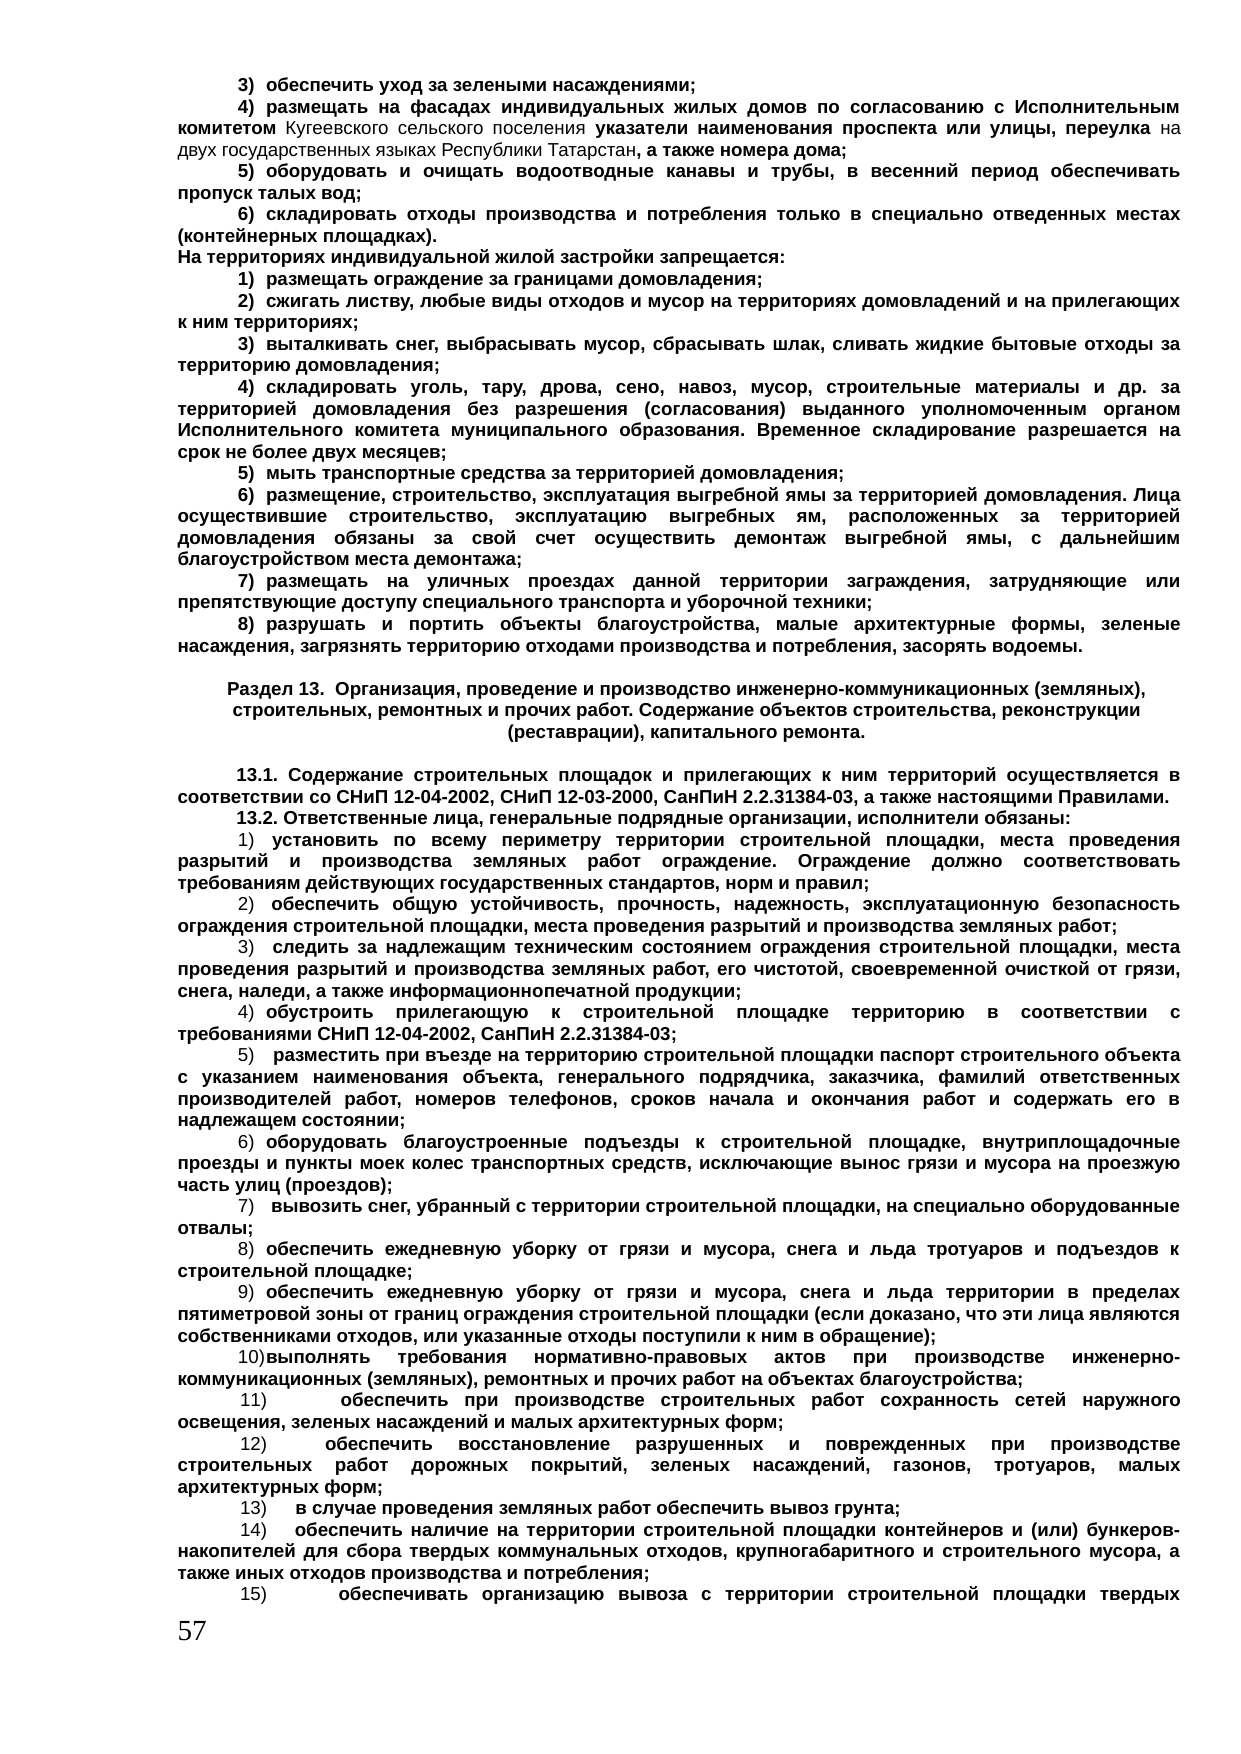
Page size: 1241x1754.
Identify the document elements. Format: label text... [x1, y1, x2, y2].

list обеспечить ежедневную уборку от грязи и мусора, снега и льда тротуаров и подъездов к строительной площадке; [177, 1238, 1181, 1281]
list размещать ограждение за границами домовладения; [177, 268, 1181, 289]
list разрушать и портить объекты благоустройства, малые архитектурные формы, зеленые насаждения, загрязнять территорию отходами производства и потребления, засорять водоемы. [177, 613, 1181, 656]
list размещение, строительство, эксплуатация выгребной ямы за территорией домовладения. Лица осуществившие строительство, эксплуатацию выгребных ям, расположенных за территорией домовладения обязаны за свой счет осуществить демонтаж выгребной ямы, с дальнейшим благоустройством места демонтажа; [177, 483, 1181, 570]
text На территориях индивидуальной жилой застройки запрещается: [177, 246, 1181, 268]
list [177, 1583, 1181, 1605]
list выталкивать снег, выбрасывать мусор, сбрасывать шлак, сливать жидкие бытовые отходы за территорию домовладения; [177, 333, 1181, 376]
list обеспечить уход за зелеными насаждениями; [177, 74, 1181, 95]
text 13.1. Содержание строительных площадок и прилегающих к ним территорий осуществляется в соответствии со СНиП 12-04-2002, СНиП 12-03-2000, СанПиН 2.2.31384-03, а также настоящими Правилами. [177, 764, 1181, 807]
text 13.2. Ответственные лица, генеральные подрядные организации, исполнители обязаны: [236, 807, 1181, 828]
list обеспечить общую устойчивость, прочность, надежность, эксплуатационную безопасность ограждения строительной площадки, места проведения разрытий и производства земляных работ; [177, 893, 1181, 936]
list обустроить прилегающую к строительной площадке территорию в соответствии с требованиями СНиП 12-04-2002, СанПиН 2.2.31384-03; [177, 1001, 1181, 1044]
list обеспечить ежедневную уборку от грязи и мусора, снега и льда территории в пределах пятиметровой зоны от границ ограждения строительной площадки (если доказано, что эти лица являются собственниками отходов, или указанные отходы поступили к ним в обращение); [177, 1281, 1181, 1346]
list выполнять требования нормативно-правовых актов при производстве инженерно-коммуникационных (земляных), ремонтных и прочих работ на объектах благоустройства; [177, 1346, 1181, 1389]
list обеспечить восстановление разрушенных и поврежденных при производстве строительных работ дорожных покрытий, зеленых насаждений, газонов, тротуаров, малых архитектурных форм; [177, 1432, 1181, 1497]
list размещать на фасадах индивидуальных жилых домов по согласованию с Исполнительным комитетом Кугеевского сельского поселения указатели наименования проспекта или улицы, переулка на двух государственных языках Республики Татарстан, а также номера дома; [177, 95, 1181, 160]
list складировать уголь, тару, дрова, сено, навоз, мусор, строительные материалы и др. за территорией домовладения без разрешения (согласования) выданного уполномоченным органом Исполнительного комитета муниципального образования. Временное складирование разрешается на срок не более двух месяцев; [177, 376, 1181, 462]
list сжигать листву, любые виды отходов и мусор на территориях домовладений и на прилегающих к ним территориях; [177, 289, 1181, 333]
list обеспечить наличие на территории строительной площадки контейнеров и (или) бункеров-накопителей для сбора твердых коммунальных отходов, крупногабаритного и строительного мусора, а также иных отходов производства и потребления; [177, 1518, 1181, 1583]
text Раздел 13. Организация, проведение и производство инженерно-коммуникационных (земляных), строительных, ремонтных и прочих работ. Содержание объектов строительства, реконструкции (реставрации), капитального ремонта. [192, 678, 1181, 742]
list оборудовать и очищать водоотводные канавы и трубы, в весенний период обеспечивать пропуск талых вод; [177, 160, 1181, 203]
list разместить при въезде на территорию строительной площадки паспорт строительного объекта с указанием наименования объекта, генерального подрядчика, заказчика, фамилий ответственных производителей работ, номеров телефонов, сроков начала и окончания работ и содержать его в надлежащем состоянии; [177, 1044, 1181, 1130]
list складировать отходы производства и потребления только в специально отведенных местах (контейнерных площадках). [177, 203, 1181, 246]
list оборудовать благоустроенные подъезды к строительной площадке, внутриплощадочные проезды и пункты моек колес транспортных средств, исключающие вынос грязи и мусора на проезжую часть улиц (проездов); [177, 1130, 1181, 1195]
list обеспечить при производстве строительных работ сохранность сетей наружного освещения, зеленых насаждений и малых архитектурных форм; [177, 1389, 1181, 1432]
list вывозить снег, убранный с территории строительной площадки, на специально оборудованные отвалы; [177, 1195, 1181, 1238]
list следить за надлежащим техническим состоянием ограждения строительной площадки, места проведения разрытий и производства земляных работ, его чистотой, своевременной очисткой от грязи, снега, наледи, а также информационнопечатной продукции; [177, 936, 1181, 1001]
list в случае проведения земляных работ обеспечить вывоз грунта; [177, 1497, 1181, 1518]
list размещать на уличных проездах данной территории заграждения, затрудняющие или препятствующие доступу специального транспорта и уборочной техники; [177, 570, 1181, 613]
list установить по всему периметру территории строительной площадки, места проведения разрытий и производства земляных работ ограждение. Ограждение должно соответствовать требованиям действующих государственных стандартов, норм и правил; [177, 828, 1181, 893]
list мыть транспортные средства за территорией домовладения; [177, 462, 1181, 483]
